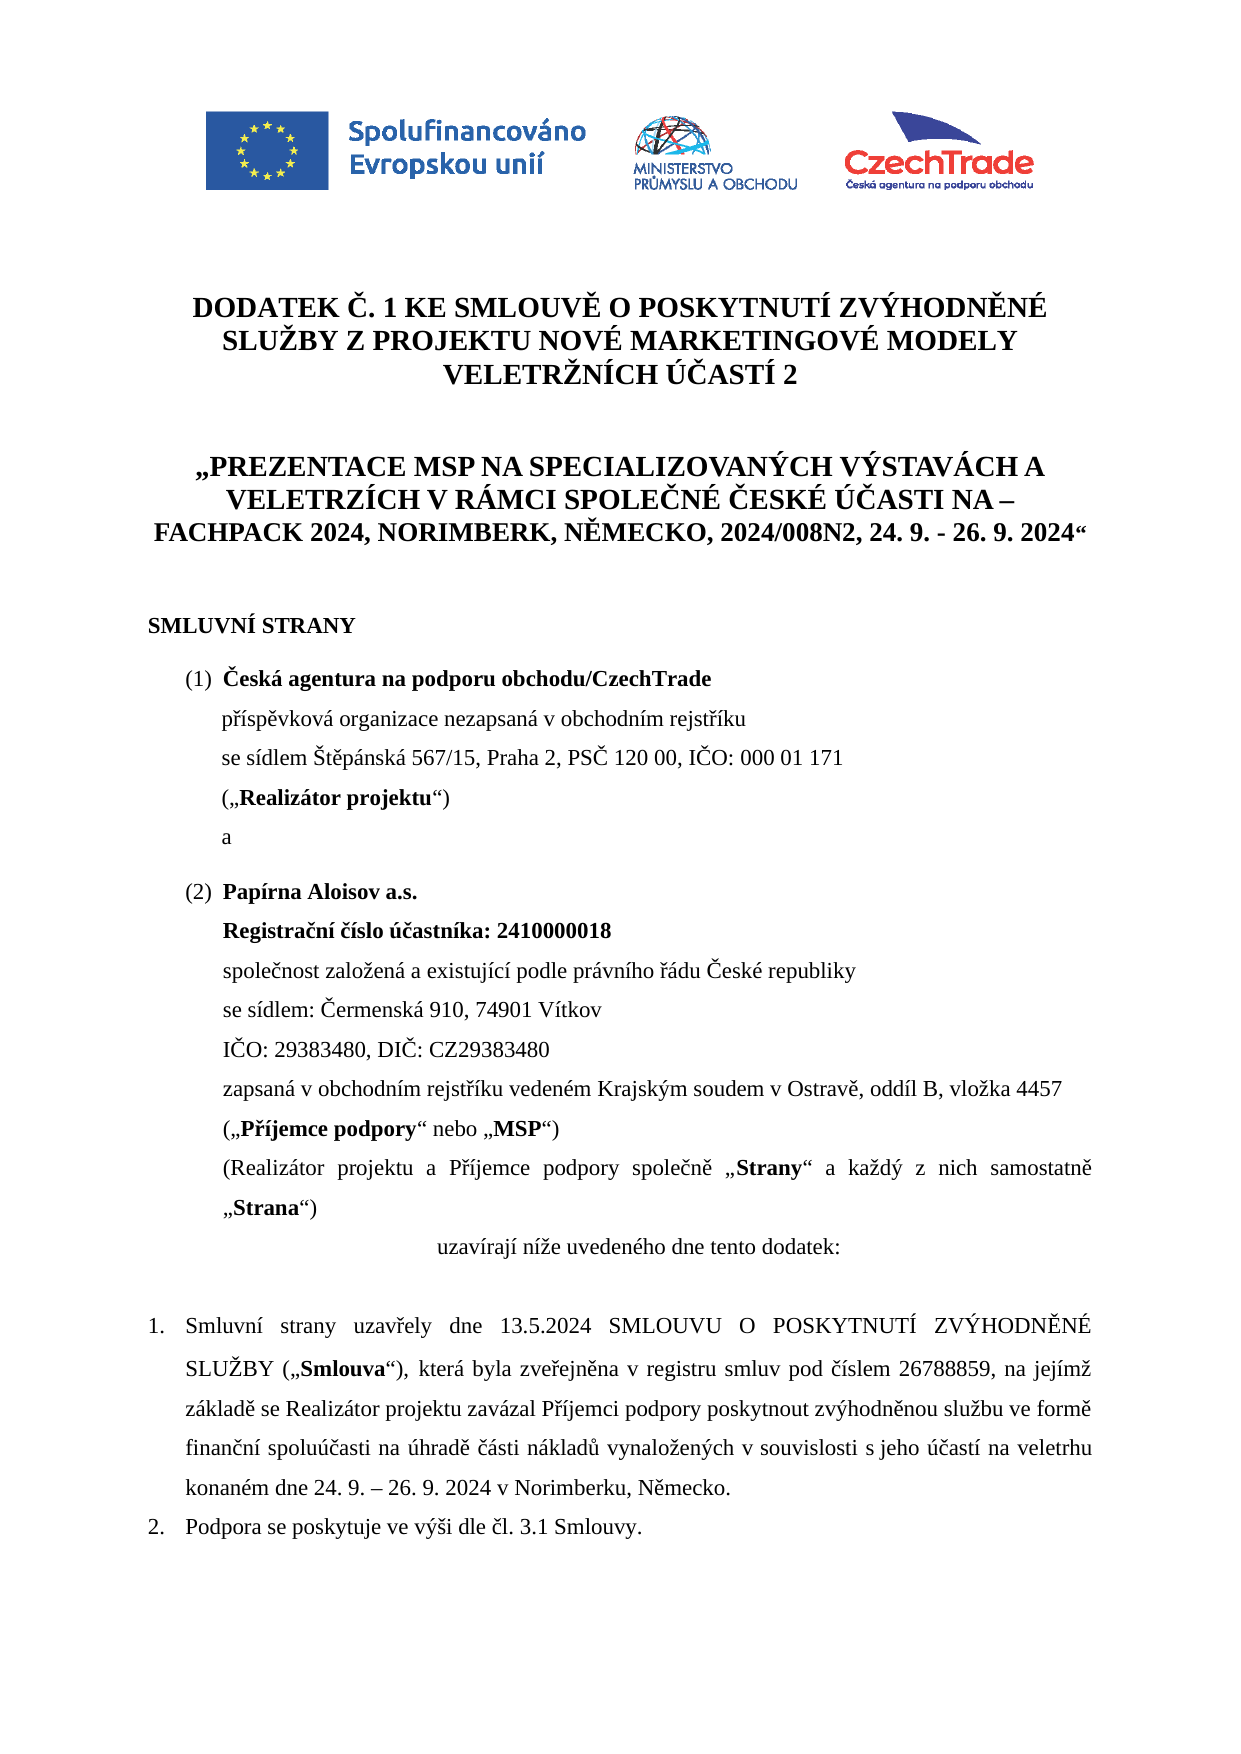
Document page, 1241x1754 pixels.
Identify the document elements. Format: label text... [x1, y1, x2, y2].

list Smluvní strany uzavřely dne 13.5.2024 SMLOUVU O POSKYTNUTÍ ZVÝHODNĚNÉ SLUŽBY („Smlouva“), která byla zveřejněna v registru smluv pod číslem 26788859, na jejímž základě se Realizátor projektu zavázal Příjemci podpory poskytnout zvýhodněnou službu ve formě finanční spoluúčasti na úhradě části nákladů vynaložených v souvislosti s jeho účastí na veletrhu konaném dne 24. 9. – 26. 9. 2024 v Norimberku, Německo. [148, 1312, 1093, 1500]
list Podpora se poskytuje ve výši dle čl. 3.1 Smlouvy. [148, 1513, 1093, 1540]
list IČO: 29383480, DIČ: CZ29383480 [223, 1036, 1093, 1062]
list („Příjemce podpory“ nebo „MSP“) [223, 1115, 1093, 1141]
text DODATEK Č. 1 KE SMLOUVĚ O POSKYTNUTÍ ZVÝHODNĚNÉ SLUŽBY Z PROJEKTU NOVÉ MARKETINGOVÉ MODELY VELETRŽNÍCH ÚČASTÍ 2 [148, 290, 1093, 390]
text („Realizátor projektu“) [148, 783, 1093, 810]
list společnost založená a existující podle právního řádu České republiky [223, 957, 1093, 983]
text se sídlem Štěpánská 567/15, Praha 2, PSČ 120 00, IČO: 000 01 171 [148, 744, 1093, 770]
list uzavírají níže uvedeného dne tento dodatek: [185, 1233, 1093, 1260]
text SMLUVNÍ STRANY [148, 612, 1093, 639]
list Česká agentura na podporu obchodu/CzechTrade [185, 665, 1093, 691]
list se sídlem: Čermenská 910, 74901 Vítkov [223, 997, 1093, 1023]
text příspěvková organizace nezapsaná v obchodním rejstříku [148, 704, 1093, 731]
list zapsaná v obchodním rejstříku vedeném Krajským soudem v Ostravě, oddíl B, vložka 4457 [223, 1076, 1093, 1102]
text a [148, 823, 1093, 849]
title „PREZENTACE MSP NA SPECIALIZOVANÝCH VÝSTAVÁCH A VELETRZÍCH V RÁMCI SPOLEČNÉ ČESKÉ ÚČASTI NA – Fachpack 2024, norimberk, německo, 2024/008N2, 24. 9. - 26. 9. 2024“ [148, 449, 1093, 547]
list Papírna Aloisov a.s. [185, 878, 1093, 904]
list (Realizátor projektu a Příjemce podpory společně „Strany“ a každý z nich samostatně „Strana“) [223, 1154, 1093, 1220]
list Registrační číslo účastníka: 2410000018 [223, 918, 1093, 944]
